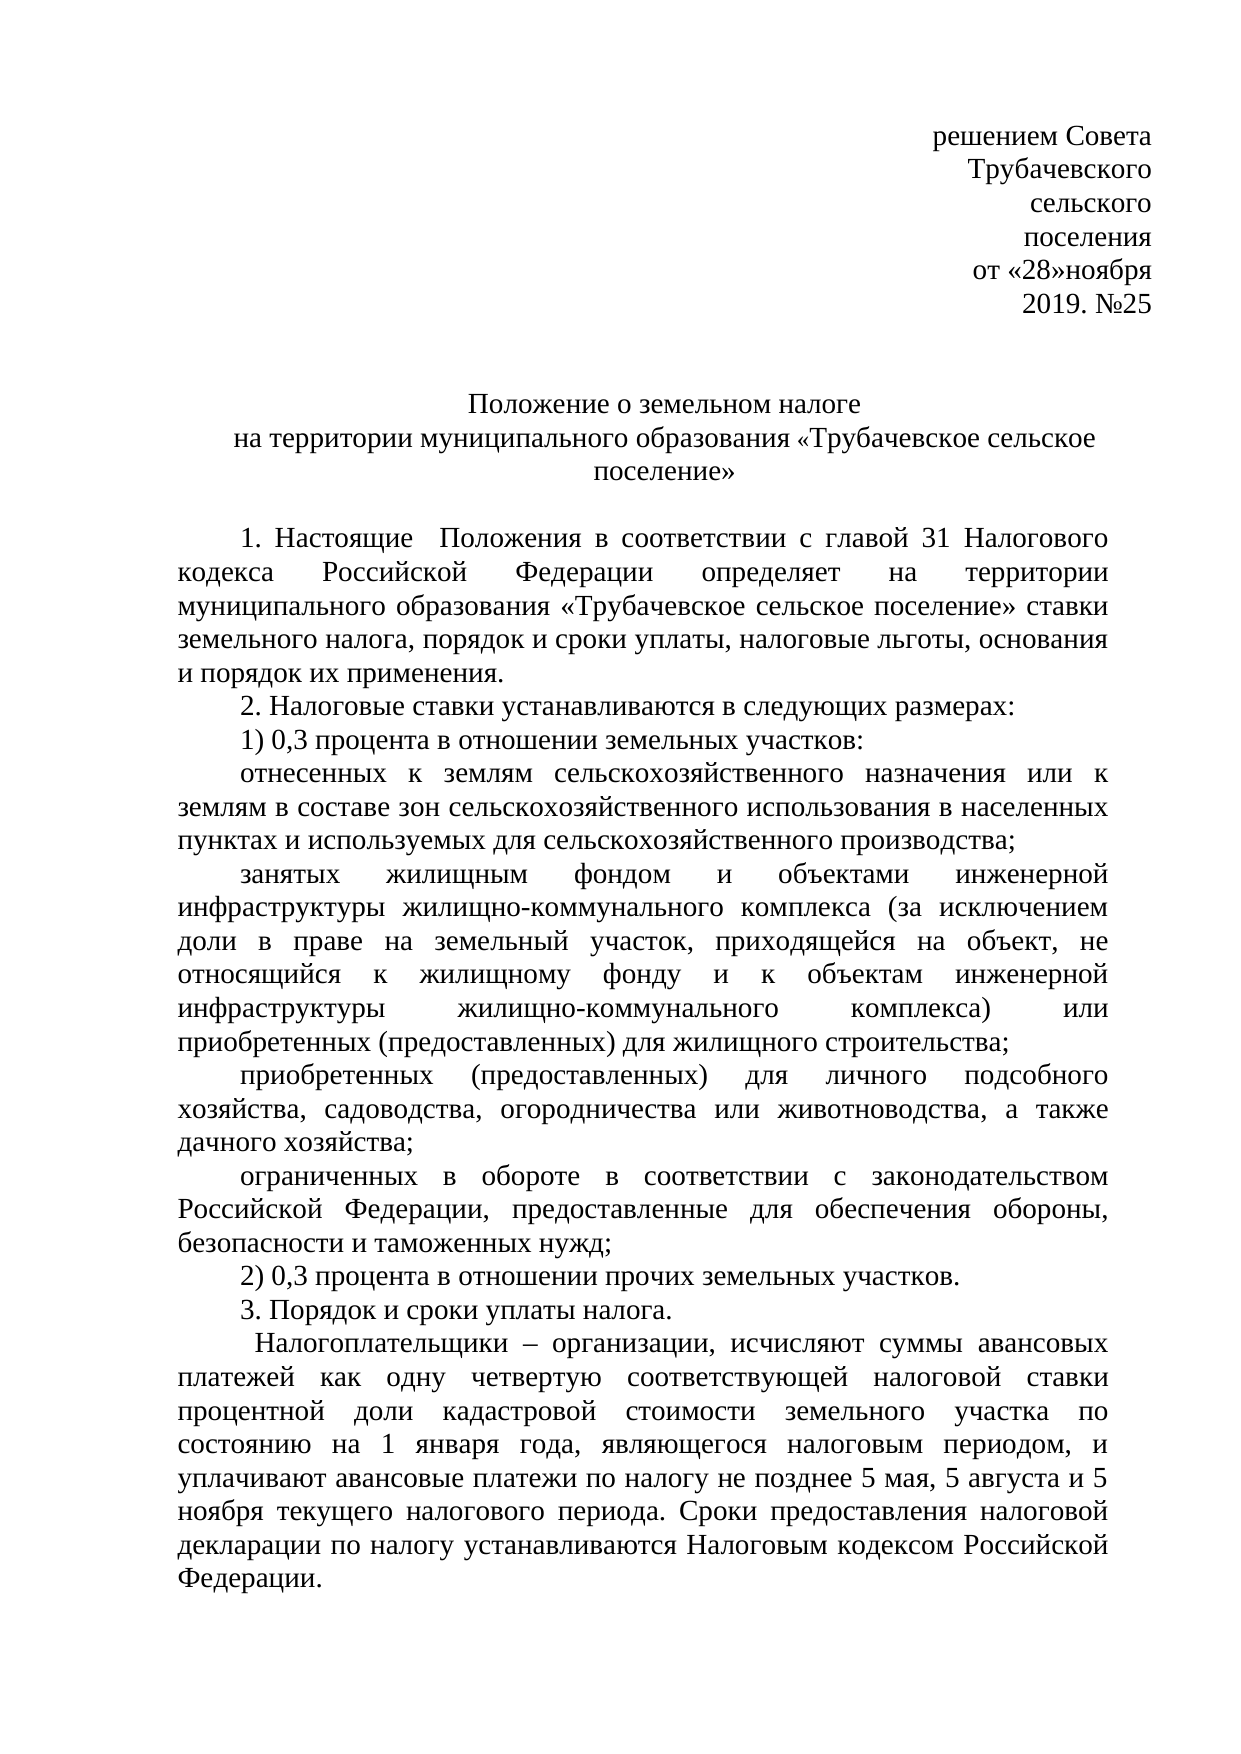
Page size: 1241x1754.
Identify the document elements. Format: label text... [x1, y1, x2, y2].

text Положение о земельном налоге [177, 386, 1152, 420]
text 2) 0,3 процента в отношении прочих земельных участков. [177, 1258, 1152, 1292]
text ограниченных в обороте в соответствии с законодательством Российской Федерации, предоставленные для обеспечения обороны, безопасности и таможенных нужд; [177, 1158, 1109, 1258]
text 2. Налоговые ставки устанавливаются в следующих размерах: [177, 688, 1152, 722]
text приобретенных (предоставленных) для личного подсобного хозяйства, садоводства, огородничества или животноводства, а также дачного хозяйства; [177, 1057, 1109, 1158]
text 3. Порядок и сроки уплаты налога. [177, 1292, 1152, 1326]
text Налогоплательщики – организации, исчисляют суммы авансовых платежей как одну четвертую соответствующей налоговой ставки процентной доли кадастровой стоимости земельного участка по состоянию на 1 января года, являющегося налоговым периодом, и уплачивают авансовые платежи по налогу не позднее 5 мая, 5 августа и 5 ноября текущего налогового периода. Сроки предоставления налоговой декларации по налогу устанавливаются Налоговым кодексом Российской Федерации. [177, 1326, 1109, 1594]
text на территории муниципального образования «Трубачевское сельское поселение» [177, 420, 1152, 487]
text занятых жилищным фондом и объектами инженерной инфраструктуры жилищно-коммунального комплекса (за исключением доли в праве на земельный участок, приходящейся на объект, не относящийся к жилищному фонду и к объектам инженерной инфраструктуры жилищно-коммунального комплекса) или приобретенных (предоставленных) для жилищного строительства; [177, 856, 1109, 1057]
text Трубачевского сельского [177, 152, 1152, 219]
text отнесенных к землям сельскохозяйственного назначения или к землям в составе зон сельскохозяйственного использования в населенных пунктах и используемых для сельскохозяйственного производства; [177, 755, 1109, 856]
text от «28»ноября 2019. №25 [177, 252, 1152, 319]
text поселения [177, 219, 1152, 252]
text решением Совета [177, 118, 1152, 152]
text 1) 0,3 процента в отношении земельных участков: [177, 722, 1152, 755]
text 1. Настоящие Положения в соответствии с главой 31 Налогового кодекса Российской Федерации определяет на территории муниципального образования «Трубачевское сельское поселение» ставки земельного налога, порядок и сроки уплаты, налоговые льготы, основания и порядок их применения. [177, 521, 1109, 688]
